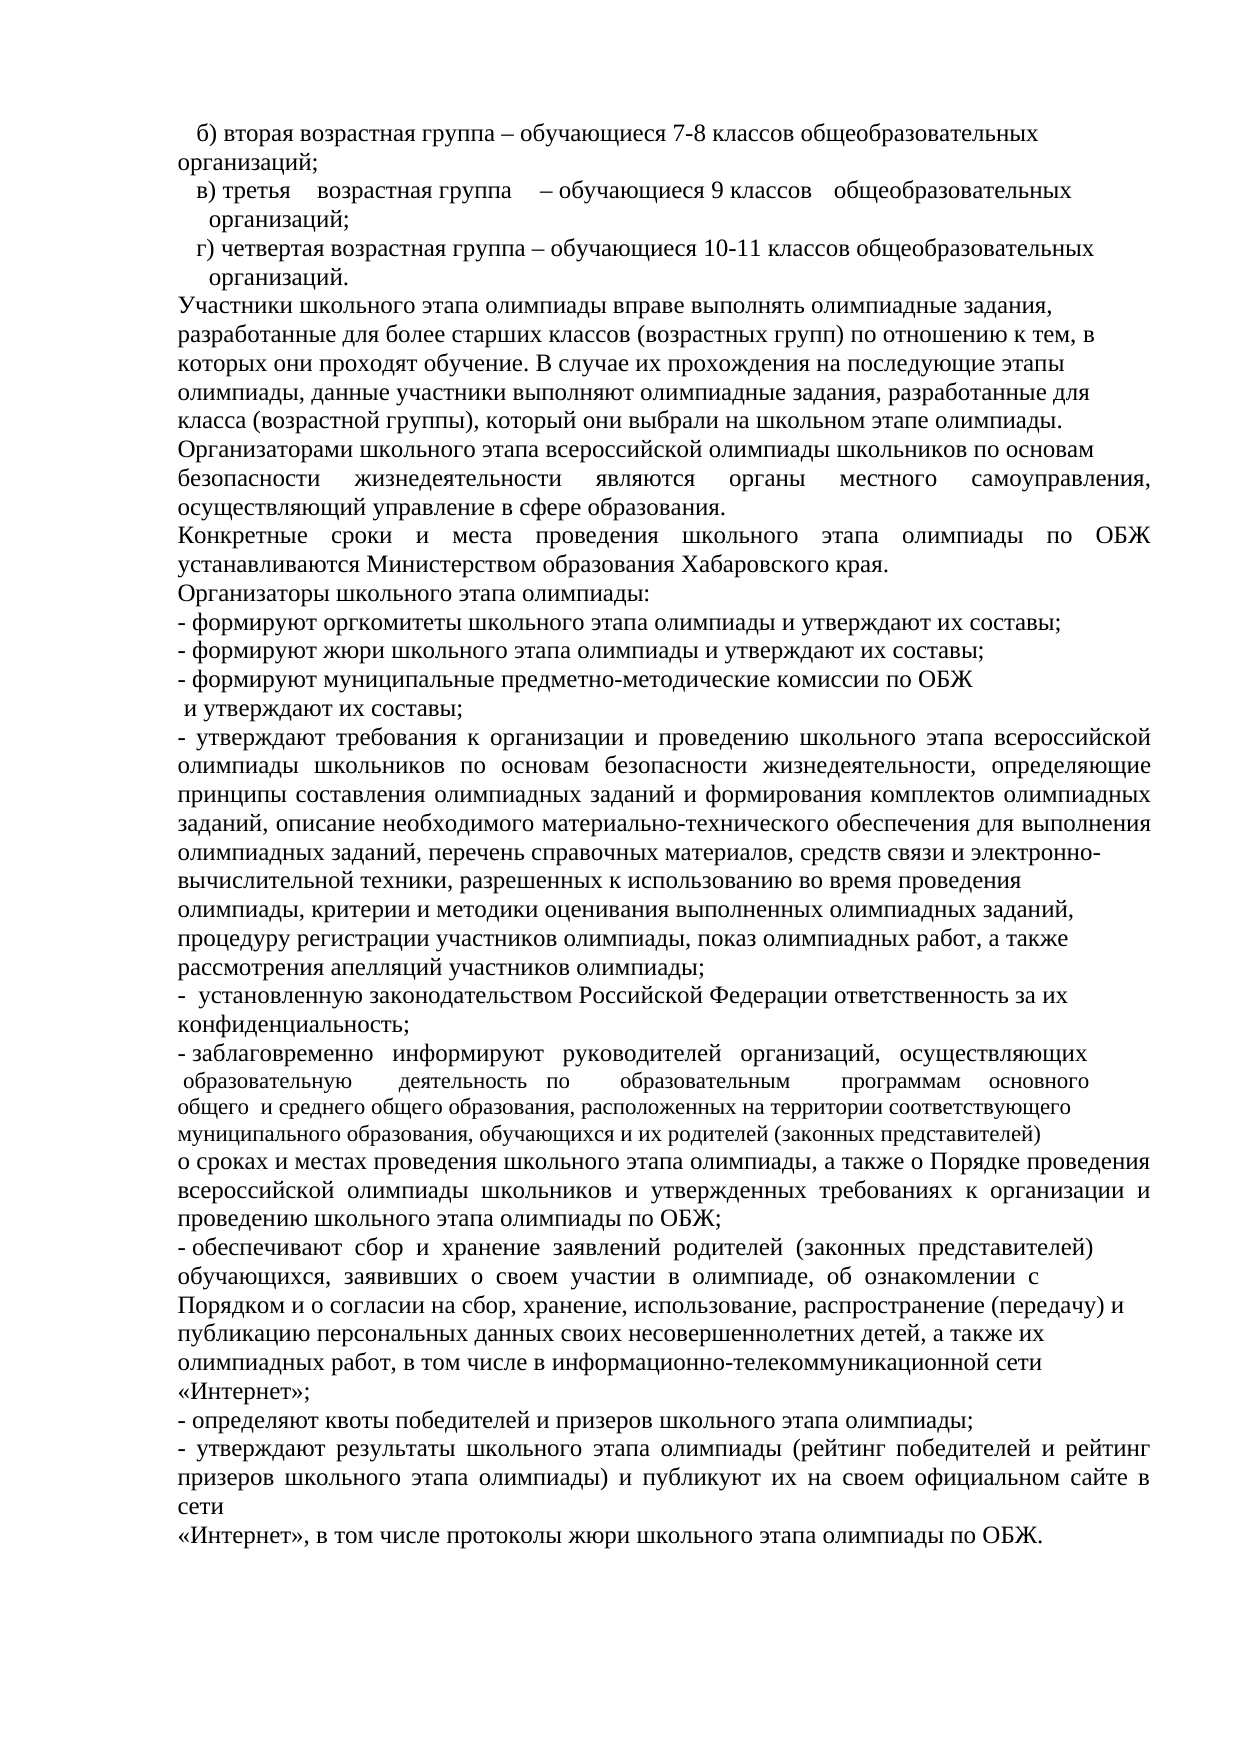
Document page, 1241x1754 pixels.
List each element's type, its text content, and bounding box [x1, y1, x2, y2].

text - обеспечивают сбор и хранение заявлений родителей (законных представителей) [177, 1232, 1152, 1261]
text Организаторами школьного этапа всероссийской олимпиады школьников по основам [177, 434, 1152, 463]
text - заблаговременно информируют руководителей организаций, осуществляющих [177, 1038, 1152, 1067]
text обучающихся, заявивших о своем участии в олимпиаде, об ознакомлении с Порядком и о согласии на сбор, хранение, использование, распространение (передачу) и публикацию персональных данных своих несовершеннолетних детей, а также их олимпиадных работ, в том числе в информационно-телекоммуникационной сети «Интернет»; [177, 1261, 1152, 1405]
text организаций. [177, 262, 1152, 291]
text - формируют жюри школьного этапа олимпиады и утверждают их составы; [177, 636, 1152, 664]
text - утверждают требования к организации и проведению школьного этапа всероссийской олимпиады школьников по основам безопасности жизнедеятельности, определяющие принципы составления олимпиадных заданий и формирования комплектов олимпиадных заданий, описание необходимого материально-технического обеспечения для выполнения олимпиадных заданий, перечень справочных материалов, средств связи и электронно- [177, 722, 1152, 866]
text «Интернет», в том числе протоколы жюри школьного этапа олимпиады по ОБЖ. [177, 1520, 1152, 1548]
text Организаторы школьного этапа олимпиады: [177, 578, 1152, 607]
text - установленную законодательством Российской Федерации ответственность за их конфиденциальность; [177, 981, 1152, 1038]
text в) третья возрастная группа – обучающиеся 9 классов общеобразовательных [177, 176, 1152, 204]
text безопасности жизнедеятельности являются органы местного самоуправления, осуществляющий управление в сфере образования. [177, 463, 1152, 521]
text - формируют муниципальные предметно-методические комиссии по ОБЖ [177, 664, 1152, 693]
text б) вторая возрастная группа – обучающиеся 7-8 классов общеобразовательных организаций; [177, 118, 1152, 176]
text образовательную деятельность по образовательным программам основного общего и среднего общего образования, расположенных на территории соответствующего муниципального образования, обучающихся и их родителей (законных представителей) [177, 1067, 1152, 1146]
text и утверждают их составы; [177, 693, 1152, 722]
text - определяют квоты победителей и призеров школьного этапа олимпиады; [177, 1405, 1152, 1433]
text вычислительной техники, разрешенных к использованию во время проведения олимпиады, критерии и методики оценивания выполненных олимпиадных заданий, процедуру регистрации участников олимпиады, показ олимпиадных работ, а также рассмотрения апелляций участников олимпиады; [177, 866, 1152, 981]
text о сроках и местах проведения школьного этапа олимпиады, а также о Порядке проведения всероссийской олимпиады школьников и утвержденных требованиях к организации и проведению школьного этапа олимпиады по ОБЖ; [177, 1146, 1152, 1232]
text - формируют оргкомитеты школьного этапа олимпиады и утверждают их составы; [177, 607, 1152, 636]
text Участники школьного этапа олимпиады вправе выполнять олимпиадные задания, разработанные для более старших классов (возрастных групп) по отношению к тем, в которых они проходят обучение. В случае их прохождения на последующие этапы олимпиады, данные участники выполняют олимпиадные задания, разработанные для класса (возрастной группы), который они выбрали на школьном этапе олимпиады. [177, 291, 1152, 434]
text - утверждают результаты школьного этапа олимпиады (рейтинг победителей и рейтинг призеров школьного этапа олимпиады) и публикуют их на своем официальном сайте в сети [177, 1433, 1152, 1520]
text организаций; [177, 204, 1152, 233]
text г) четвертая возрастная группа – обучающиеся 10-11 классов общеобразовательных [177, 233, 1152, 262]
text Конкретные сроки и места проведения школьного этапа олимпиады по ОБЖ устанавливаются Министерством образования Хабаровского края. [177, 521, 1152, 578]
